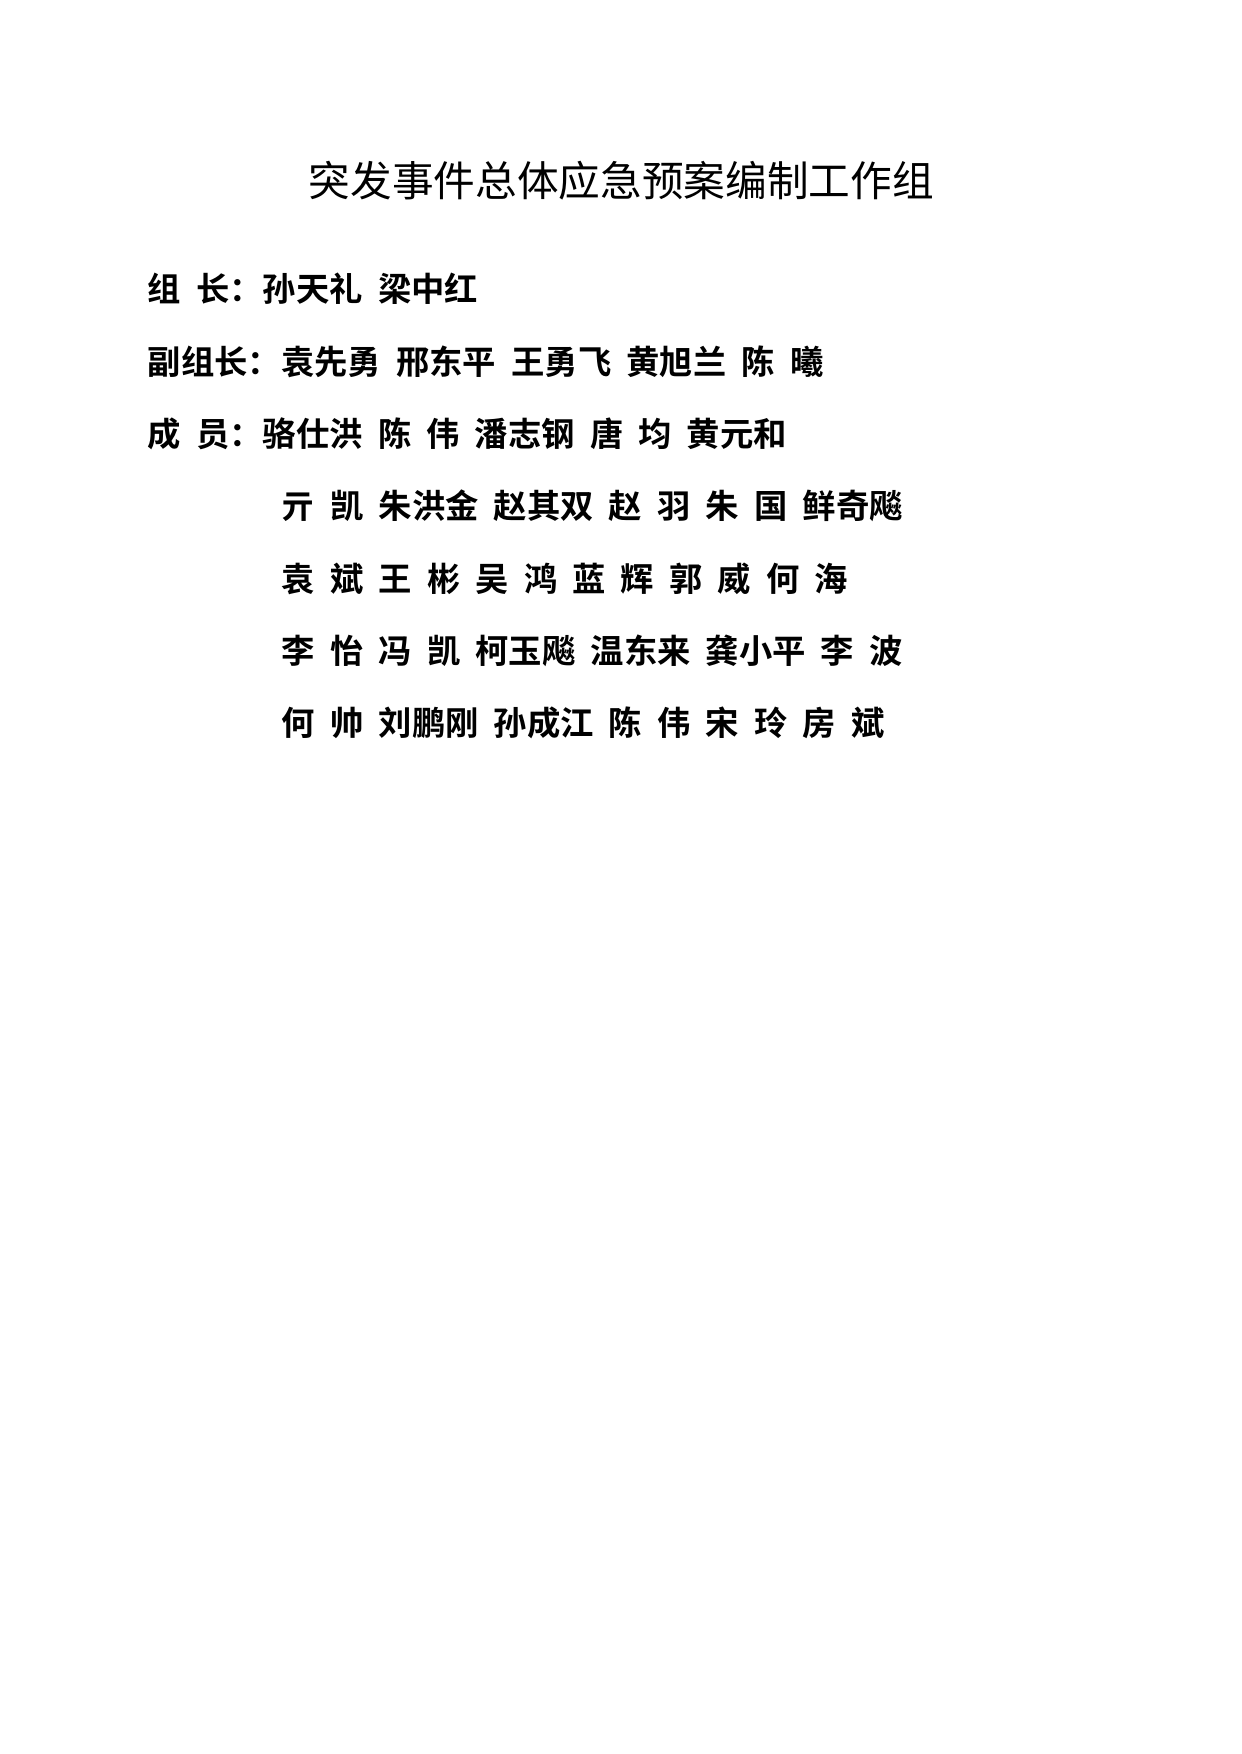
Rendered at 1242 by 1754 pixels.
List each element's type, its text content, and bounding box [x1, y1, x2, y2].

text 组 长：孙天礼 梁中红 [148, 263, 1094, 311]
text 何 帅 刘鹏刚 孙成江 陈 伟 宋 玲 房 斌 [148, 697, 1094, 745]
text 成 员：骆仕洪 陈 伟 潘志钢 唐 均 黄元和 [148, 408, 1094, 456]
text 亓 凯 朱洪金 赵其双 赵 羽 朱 国 鲜奇飚 [148, 480, 1094, 528]
text 副组长：袁先勇 邢东平 王勇飞 黄旭兰 陈 曦 [148, 335, 1094, 384]
text 突发事件总体应急预案编制工作组 [148, 148, 1094, 208]
text 袁 斌 王 彬 吴 鸿 蓝 辉 郭 威 何 海 [148, 552, 1094, 601]
text 李 怡 冯 凯 柯玉飚 温东来 龚小平 李 波 [148, 624, 1094, 673]
